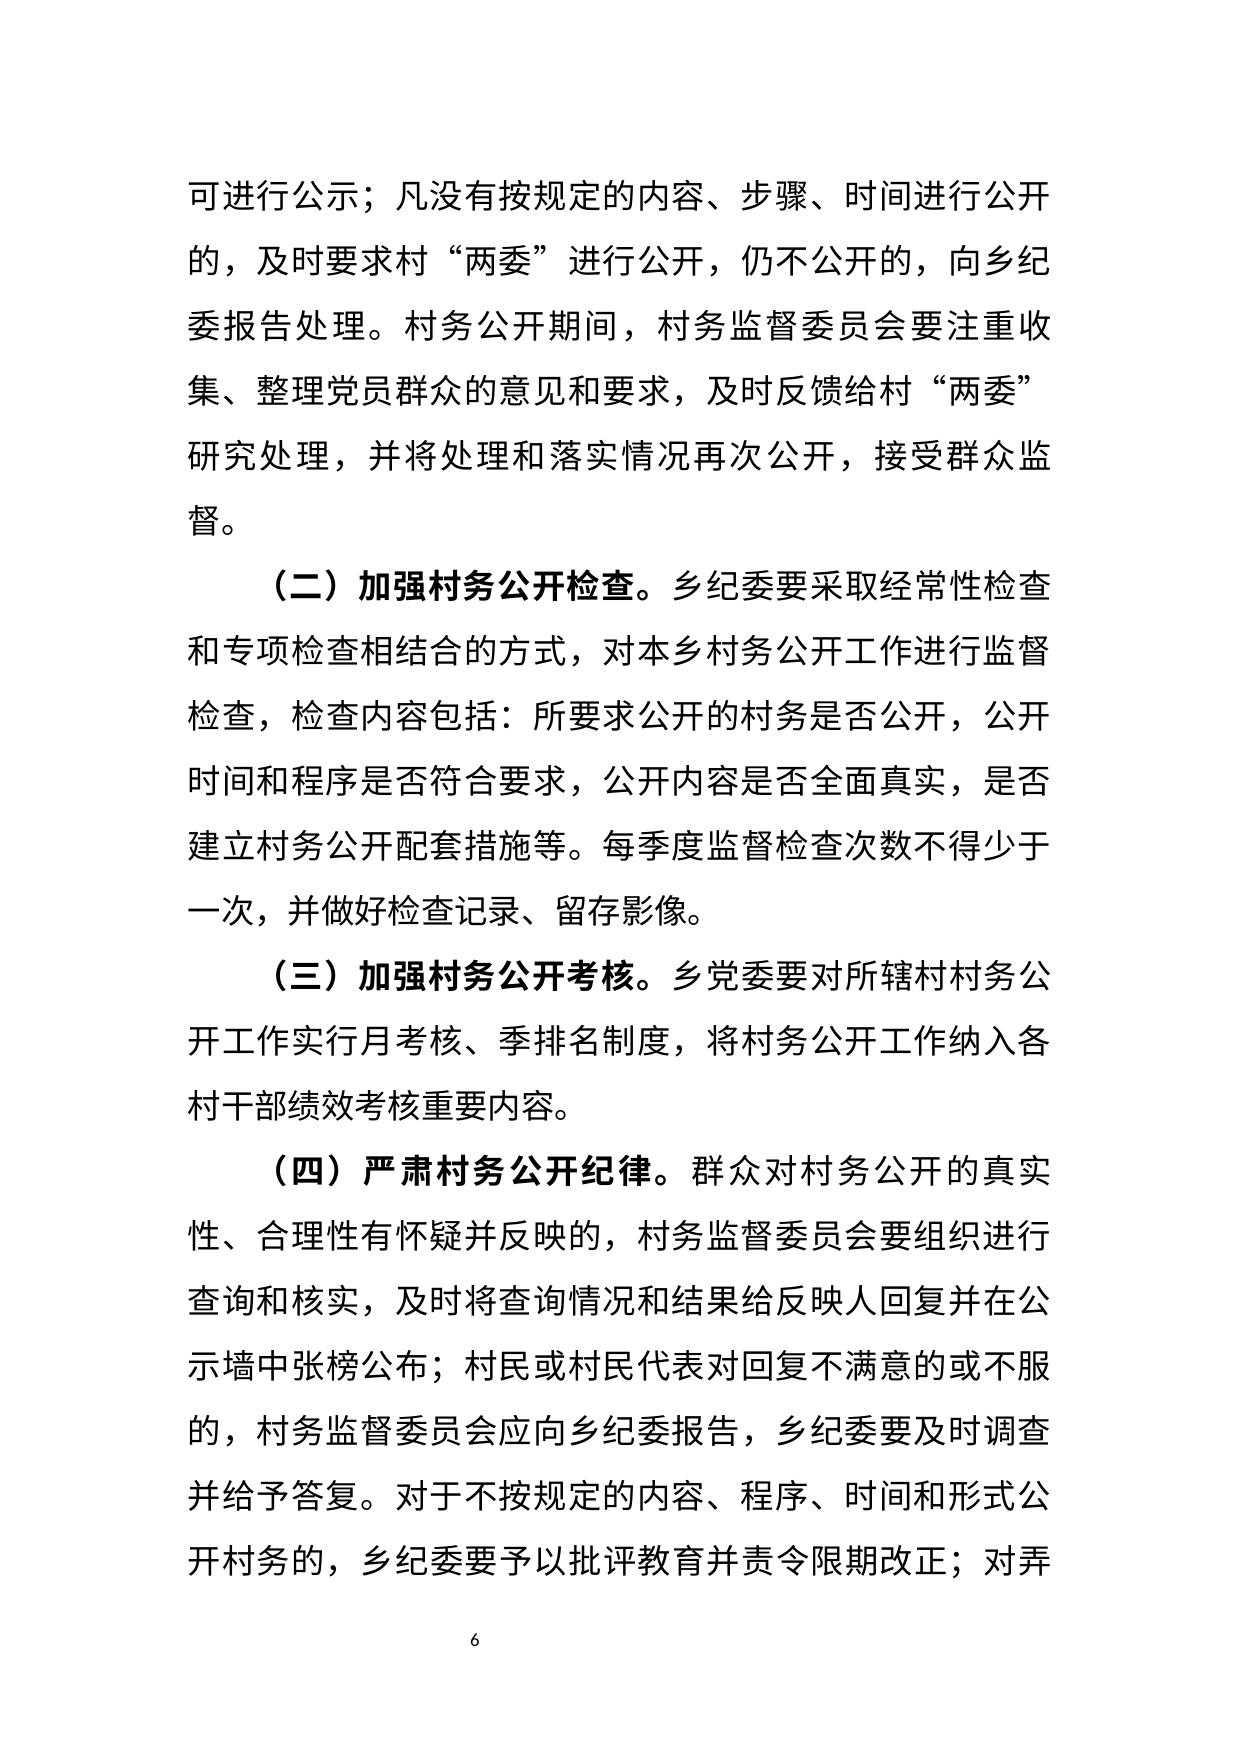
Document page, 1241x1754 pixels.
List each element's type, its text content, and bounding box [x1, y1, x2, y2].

text （二）加强村务公开检查。乡纪委要采取经常性检查和专项检查相结合的方式，对本乡村务公开工作进行监督检查，检查内容包括：所要求公开的村务是否公开，公开时间和程序是否符合要求，公开内容是否全面真实，是否建立村务公开配套措施等。每季度监督检查次数不得少于一次，并做好检查记录、留存影像。 [187, 552, 1053, 942]
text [187, 162, 1053, 552]
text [187, 1137, 1053, 1592]
text （三）加强村务公开考核。乡党委要对所辖村村务公开工作实行月考核、季排名制度，将村务公开工作纳入各村干部绩效考核重要内容。 [187, 942, 1053, 1137]
